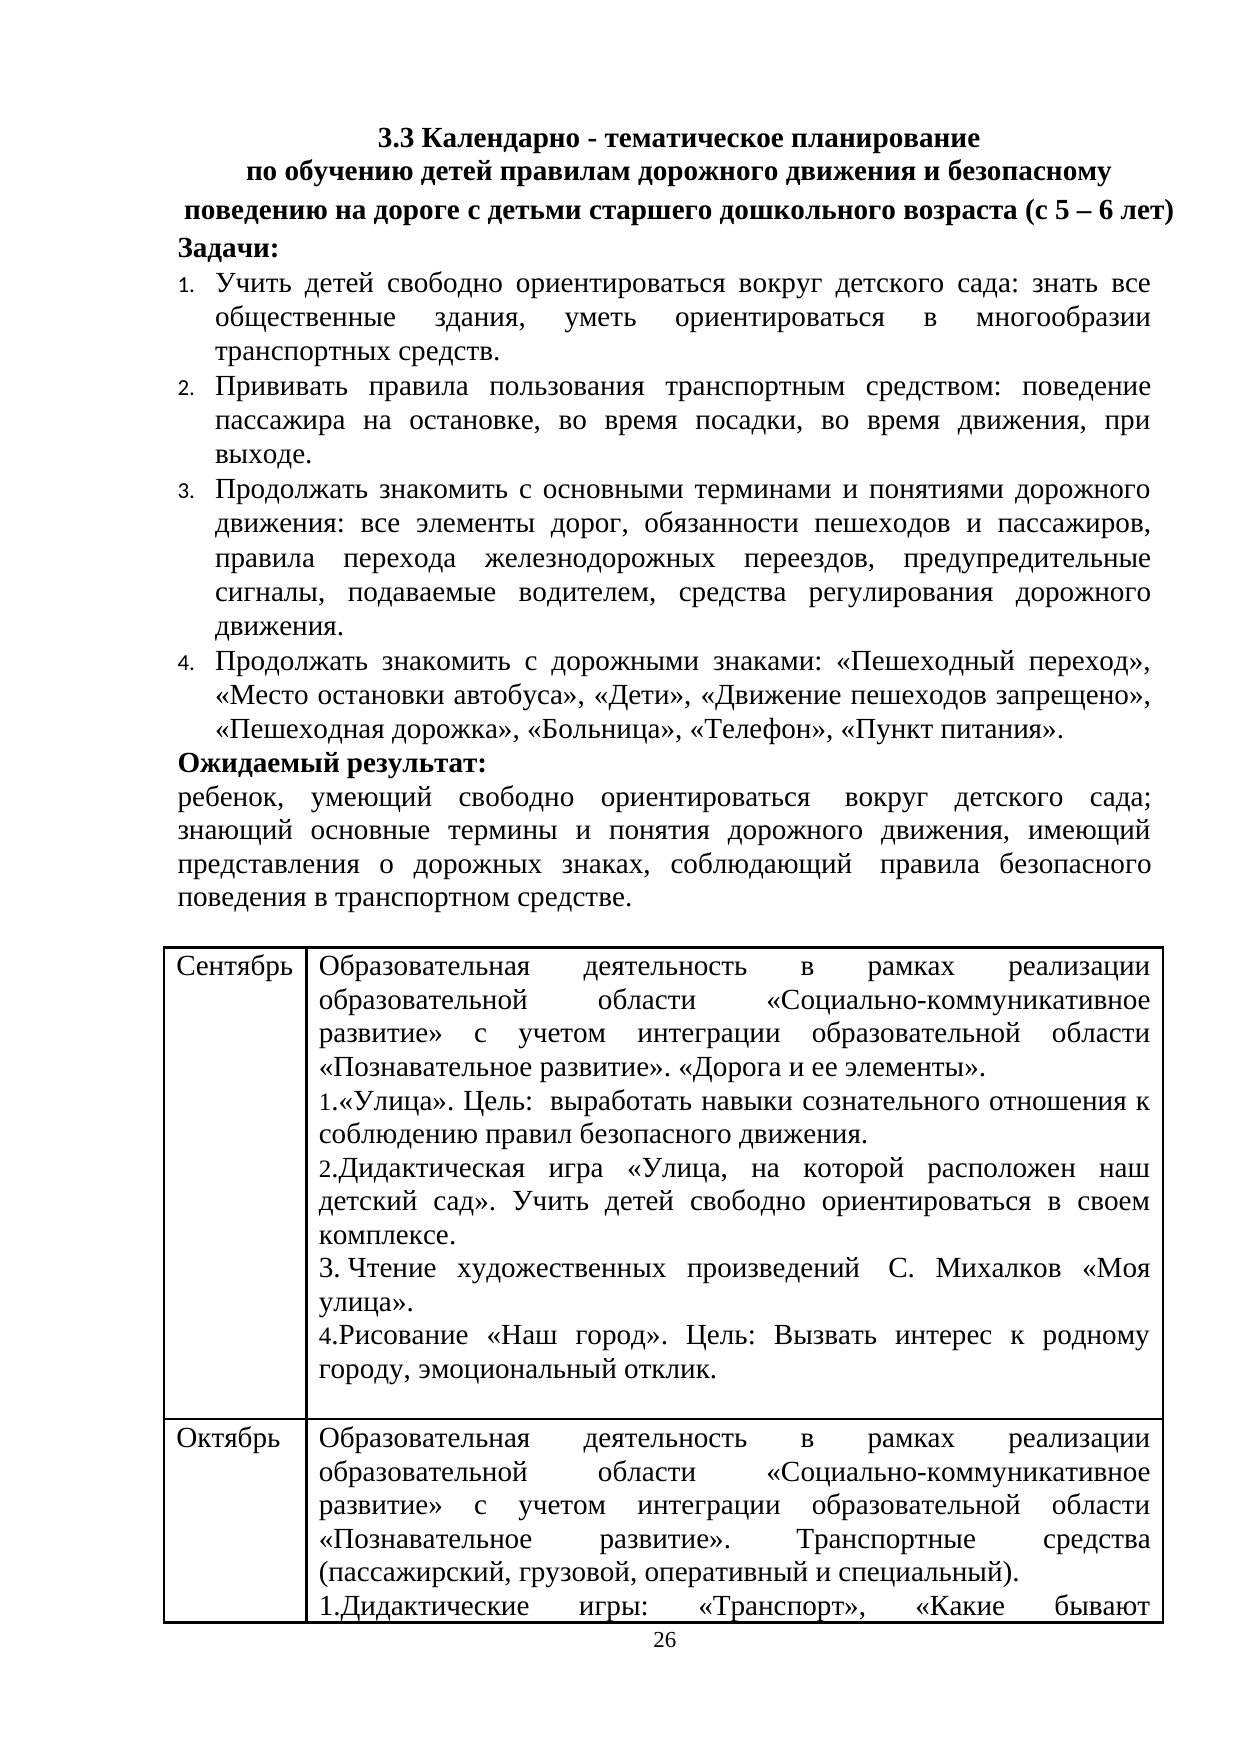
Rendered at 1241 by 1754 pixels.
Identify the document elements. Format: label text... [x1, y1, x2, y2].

text Ожидаемый результат: [177, 745, 1152, 779]
text по обучению детей правилам дорожного движения и безопасному поведению на дороге с детьми старшего дошкольного возраста (с 5 – 6 лет) [177, 153, 1181, 225]
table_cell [308, 1420, 1162, 1621]
text Задачи: [177, 230, 1152, 264]
table_header Сентябрь [165, 949, 305, 1418]
table_header Образовательная деятельность в рамках реализации образовательной области «Социально-коммуникативное развитие» с учетом интеграции образовательной области «Познавательное развитие». «Дорога и ее элементы». 1.«Улица». Цель: выработать навыки сознательного отношения к соблюдению правил безопасного движения. 2.Дидактическая игра «Улица, на которой расположен наш детский сад». Учить детей свободно ориентироваться в своем комплексе. 3. Чтение художественных произведений С. Михалков «Моя улица». 4.Рисование «Наш город». Цель: Вызвать интерес к родному городу, эмоциональный отклик. [308, 949, 1162, 1418]
list Продолжать знакомить с основными терминами и понятиями дорожного движения: все элементы дорог, обязанности пешеходов и пассажиров, правила перехода железнодорожных переездов, предупредительные сигналы, подаваемые водителем, средства регулирования дорожного движения. [177, 470, 1152, 642]
text ребенок, умеющий свободно ориентироваться вокруг детского сада; знающий основные термины и понятия дорожного движения, имеющий представления о дорожных знаках, соблюдающий правила безопасного поведения в транспортном средстве. [177, 779, 1152, 913]
table_cell Октябрь [165, 1420, 305, 1621]
list Прививать правила пользования транспортным средством: поведение пассажира на остановке, во время посадки, во время движения, при выходе. [177, 367, 1152, 470]
list Продолжать знакомить с дорожными знаками: «Пешеходный переход», «Место остановки автобуса», «Дети», «Движение пешеходов запрещено», «Пешеходная дорожка», «Больница», «Телефон», «Пункт питания». [177, 642, 1152, 745]
list Учить детей свободно ориентироваться вокруг детского сада: знать все общественные здания, уметь ориентироваться в многообразии транспортных средств. [177, 264, 1152, 367]
text 3.3 Календарно - тематическое планирование [177, 118, 1181, 153]
